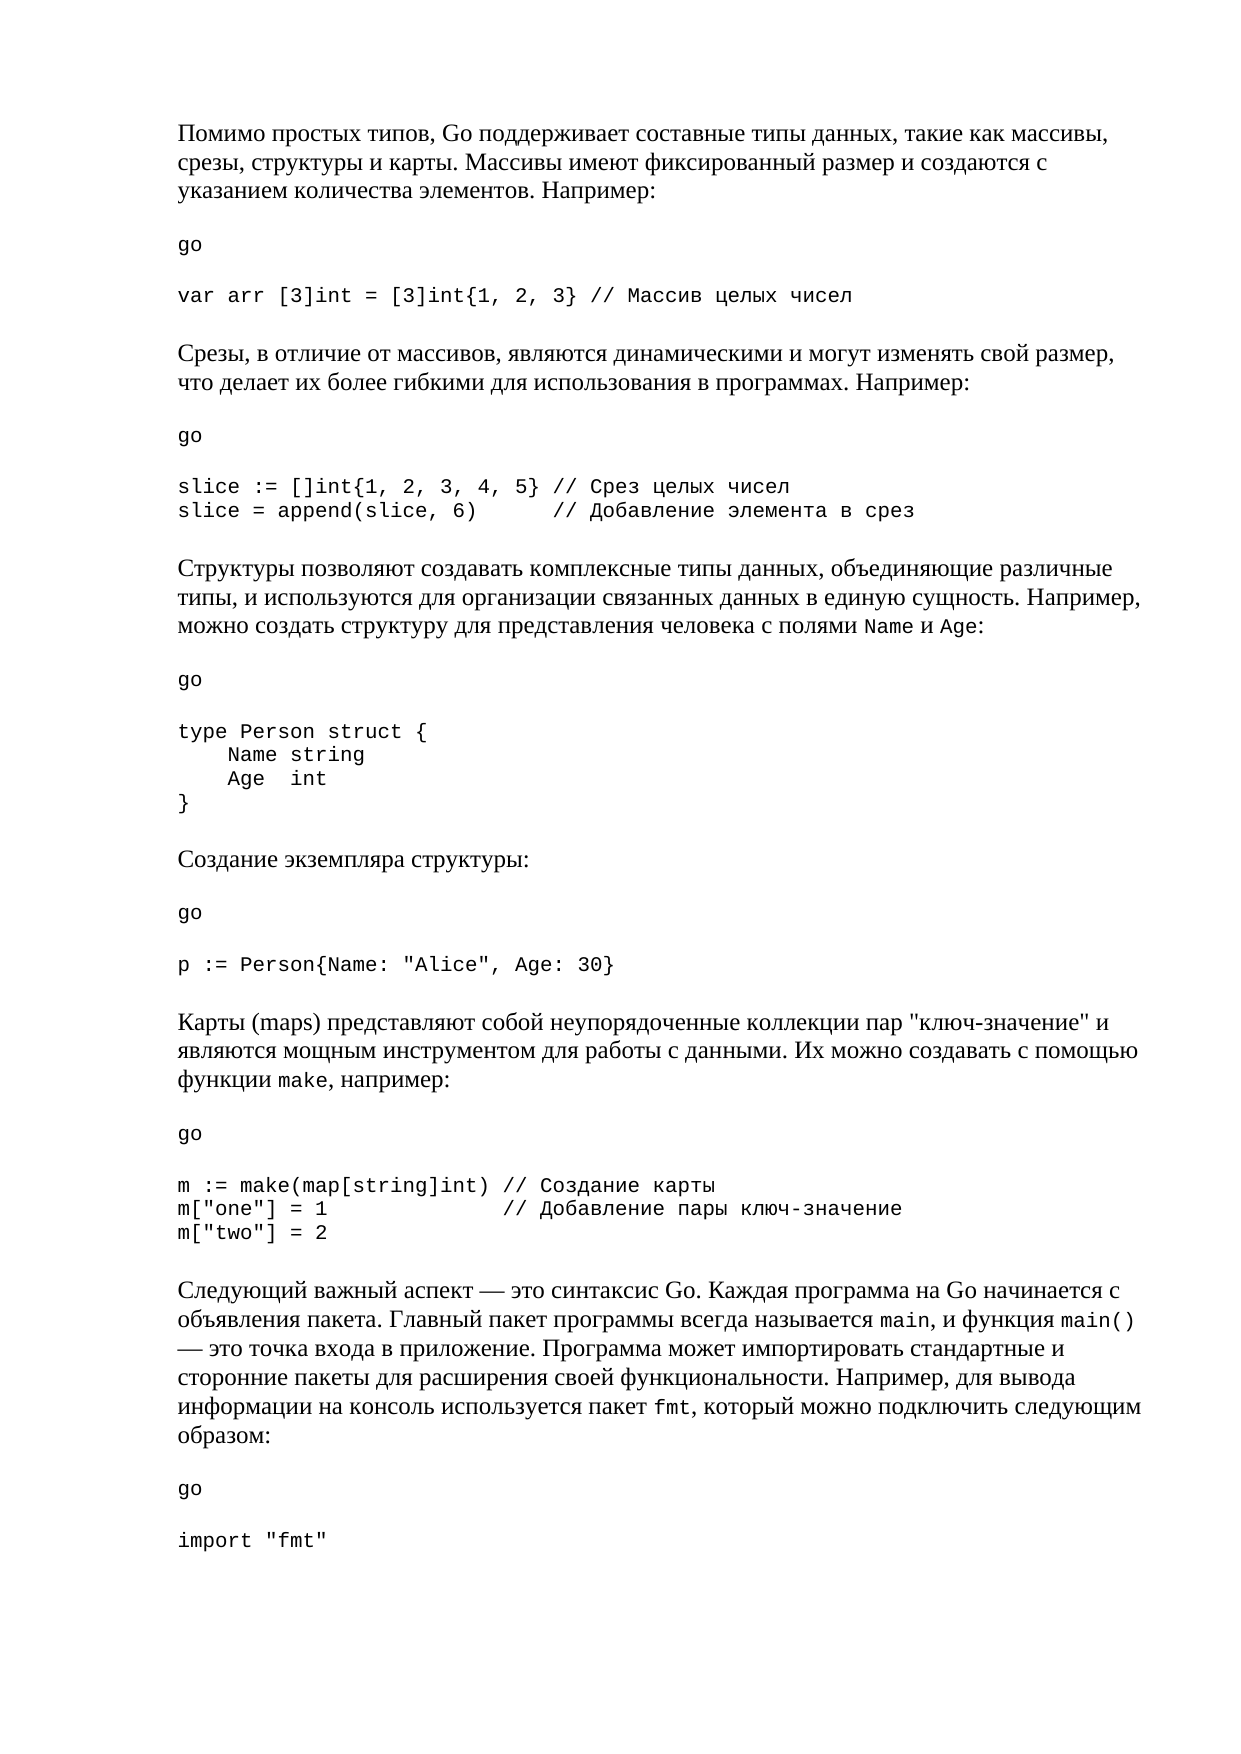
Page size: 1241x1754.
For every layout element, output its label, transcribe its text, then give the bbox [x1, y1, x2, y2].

text m := make(map[string]int) // Создание карты [177, 1175, 1152, 1198]
text p := Person{Name: "Alice", Age: 30} [177, 954, 1152, 978]
text Структуры позволяют создавать комплексные типы данных, объединяющие различные типы, и используются для организации связанных данных в единую сущность. Например, можно создать структуру для представления человека с полями Name и Age: [177, 553, 1152, 640]
text Срезы, в отличие от массивов, являются динамическими и могут изменять свой размер, что делает их более гибкими для использования в программах. Например: [177, 338, 1152, 396]
text go [177, 1123, 1152, 1147]
text Age int [177, 768, 1152, 792]
text go [177, 902, 1152, 926]
text import "fmt" [177, 1530, 1152, 1553]
text slice = append(slice, 6) // Добавление элемента в срез [177, 500, 1152, 524]
text Карты (maps) представляют собой неупорядоченные коллекции пар "ключ-значение" и являются мощным инструментом для работы с данными. Их можно создавать с помощью функции make, например: [177, 1007, 1152, 1094]
text Следующий важный аспект — это синтаксис Go. Каждая программа на Go начинается с объявления пакета. Главный пакет программы всегда называется main, и функция main() — это точка входа в приложение. Программа может импортировать стандартные и сторонние пакеты для расширения своей функциональности. Например, для вывода информации на консоль используется пакет fmt, который можно подключить следующим образом: [177, 1275, 1152, 1449]
text m["two"] = 2 [177, 1222, 1152, 1246]
text m["one"] = 1 // Добавление пары ключ-значение [177, 1198, 1152, 1222]
text go [177, 669, 1152, 693]
text var arr [3]int = [3]int{1, 2, 3} // Массив целых чисел [177, 285, 1152, 309]
text slice := []int{1, 2, 3, 4, 5} // Срез целых чисел [177, 476, 1152, 500]
text } [177, 792, 1152, 815]
text type Person struct { [177, 721, 1152, 744]
text go [177, 425, 1152, 448]
text go [177, 1478, 1152, 1502]
text Name string [177, 744, 1152, 768]
text Создание экземпляра структуры: [177, 844, 1152, 873]
text Помимо простых типов, Go поддерживает составные типы данных, такие как массивы, срезы, структуры и карты. Массивы имеют фиксированный размер и создаются с указанием количества элементов. Например: [177, 118, 1152, 204]
text go [177, 233, 1152, 257]
